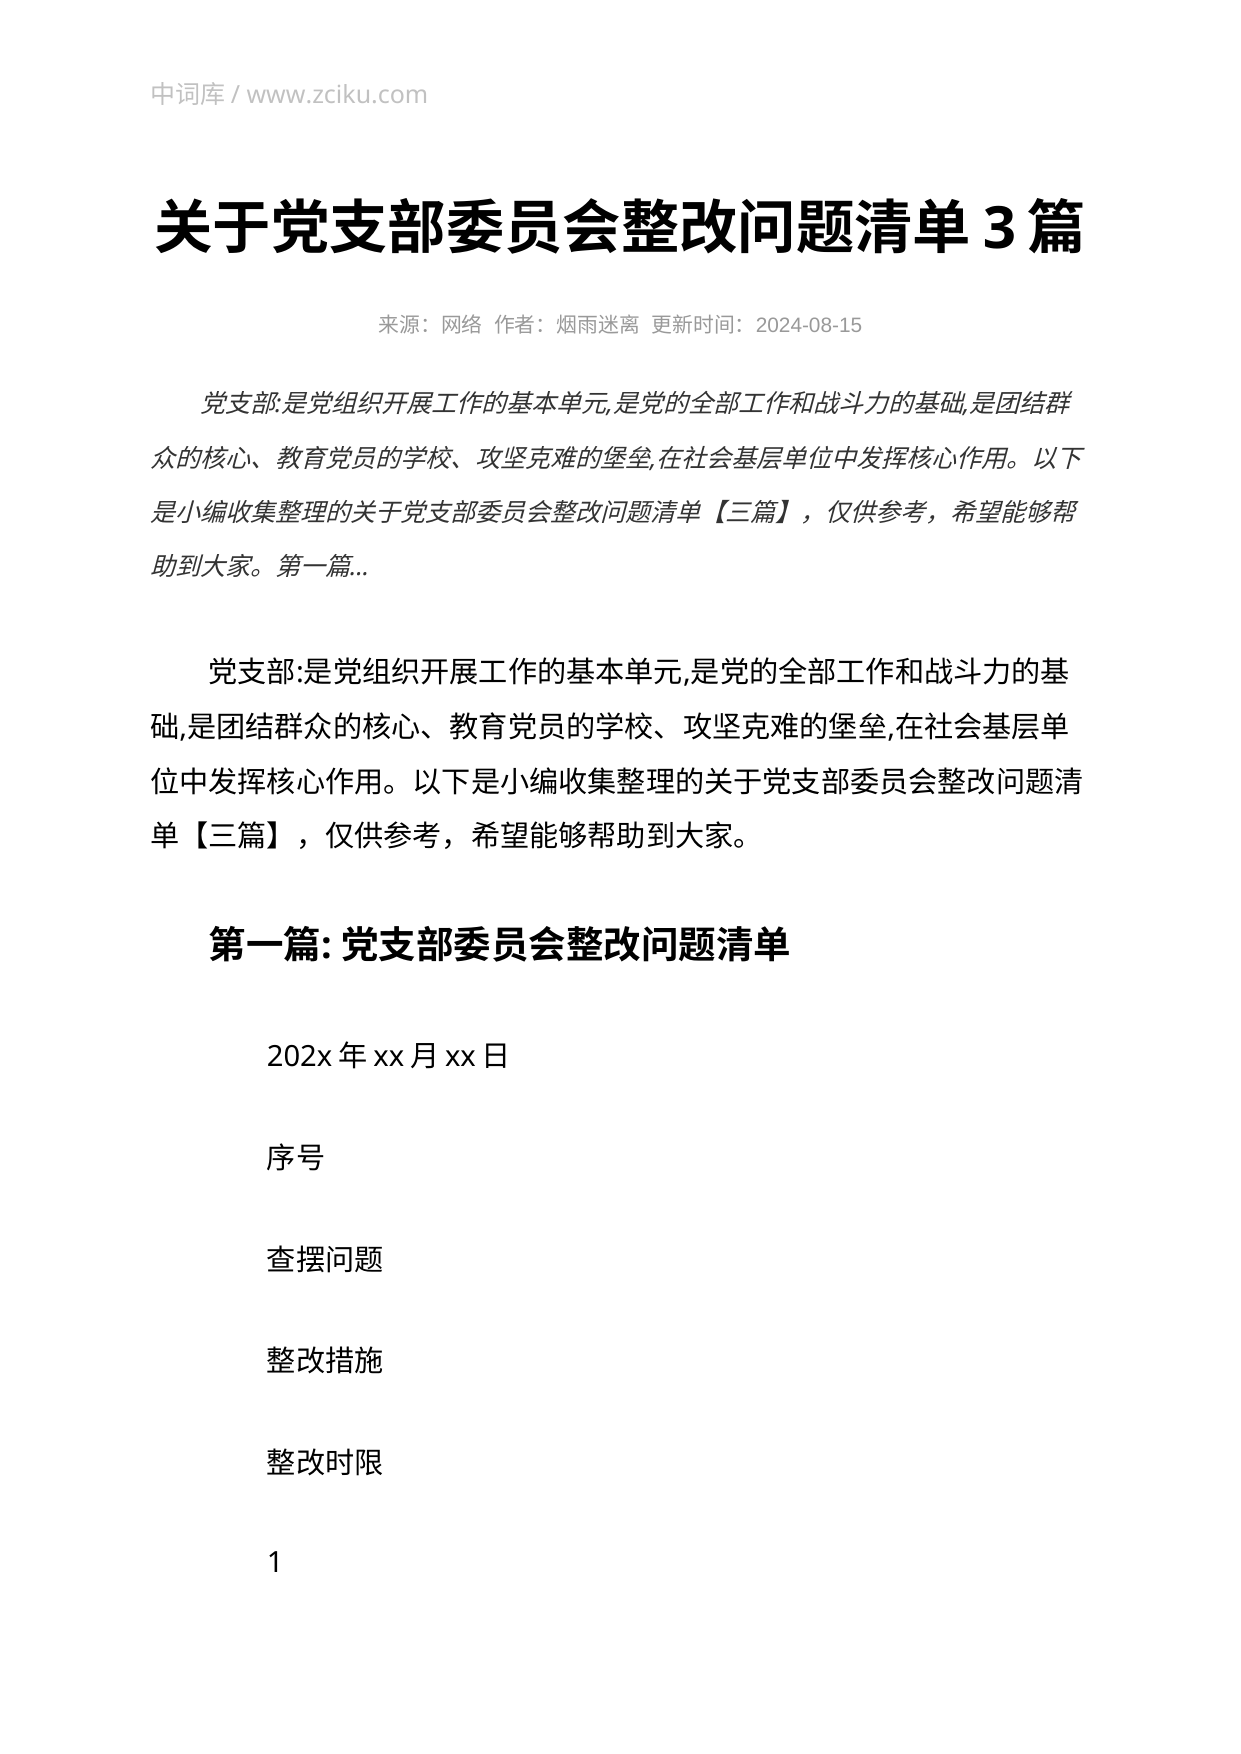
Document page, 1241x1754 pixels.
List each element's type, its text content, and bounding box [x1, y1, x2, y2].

text 整改时限 [150, 1440, 1090, 1482]
text 第一篇: 党支部委员会整改问题清单 [150, 915, 1090, 969]
text 1 [150, 1541, 1090, 1581]
text 党支部:是党组织开展工作的基本单元,是党的全部工作和战斗力的基础,是团结群众的核心、教育党员的学校、攻坚克难的堡垒,在社会基层单位中发挥核心作用。以下是小编收集整理的关于党支部委员会整改问题清单【三篇】，仅供参考，希望能够帮助到大家。 [150, 648, 1090, 855]
text 来源：网络 作者：烟雨迷离 更新时间：2024-08-15 [150, 313, 1090, 337]
text 序号 [150, 1134, 1090, 1177]
text 202x年xx月xx日 [150, 1032, 1090, 1075]
text 整改措施 [150, 1338, 1090, 1380]
text 查摆问题 [150, 1236, 1090, 1278]
subtitle 关于党支部委员会整改问题清单3篇 [150, 181, 1090, 266]
text 党支部:是党组织开展工作的基本单元,是党的全部工作和战斗力的基础,是团结群众的核心、教育党员的学校、攻坚克难的堡垒,在社会基层单位中发挥核心作用。以下是小编收集整理的关于党支部委员会整改问题清单【三篇】，仅供参考，希望能够帮助到大家。第一篇... [150, 384, 1090, 583]
